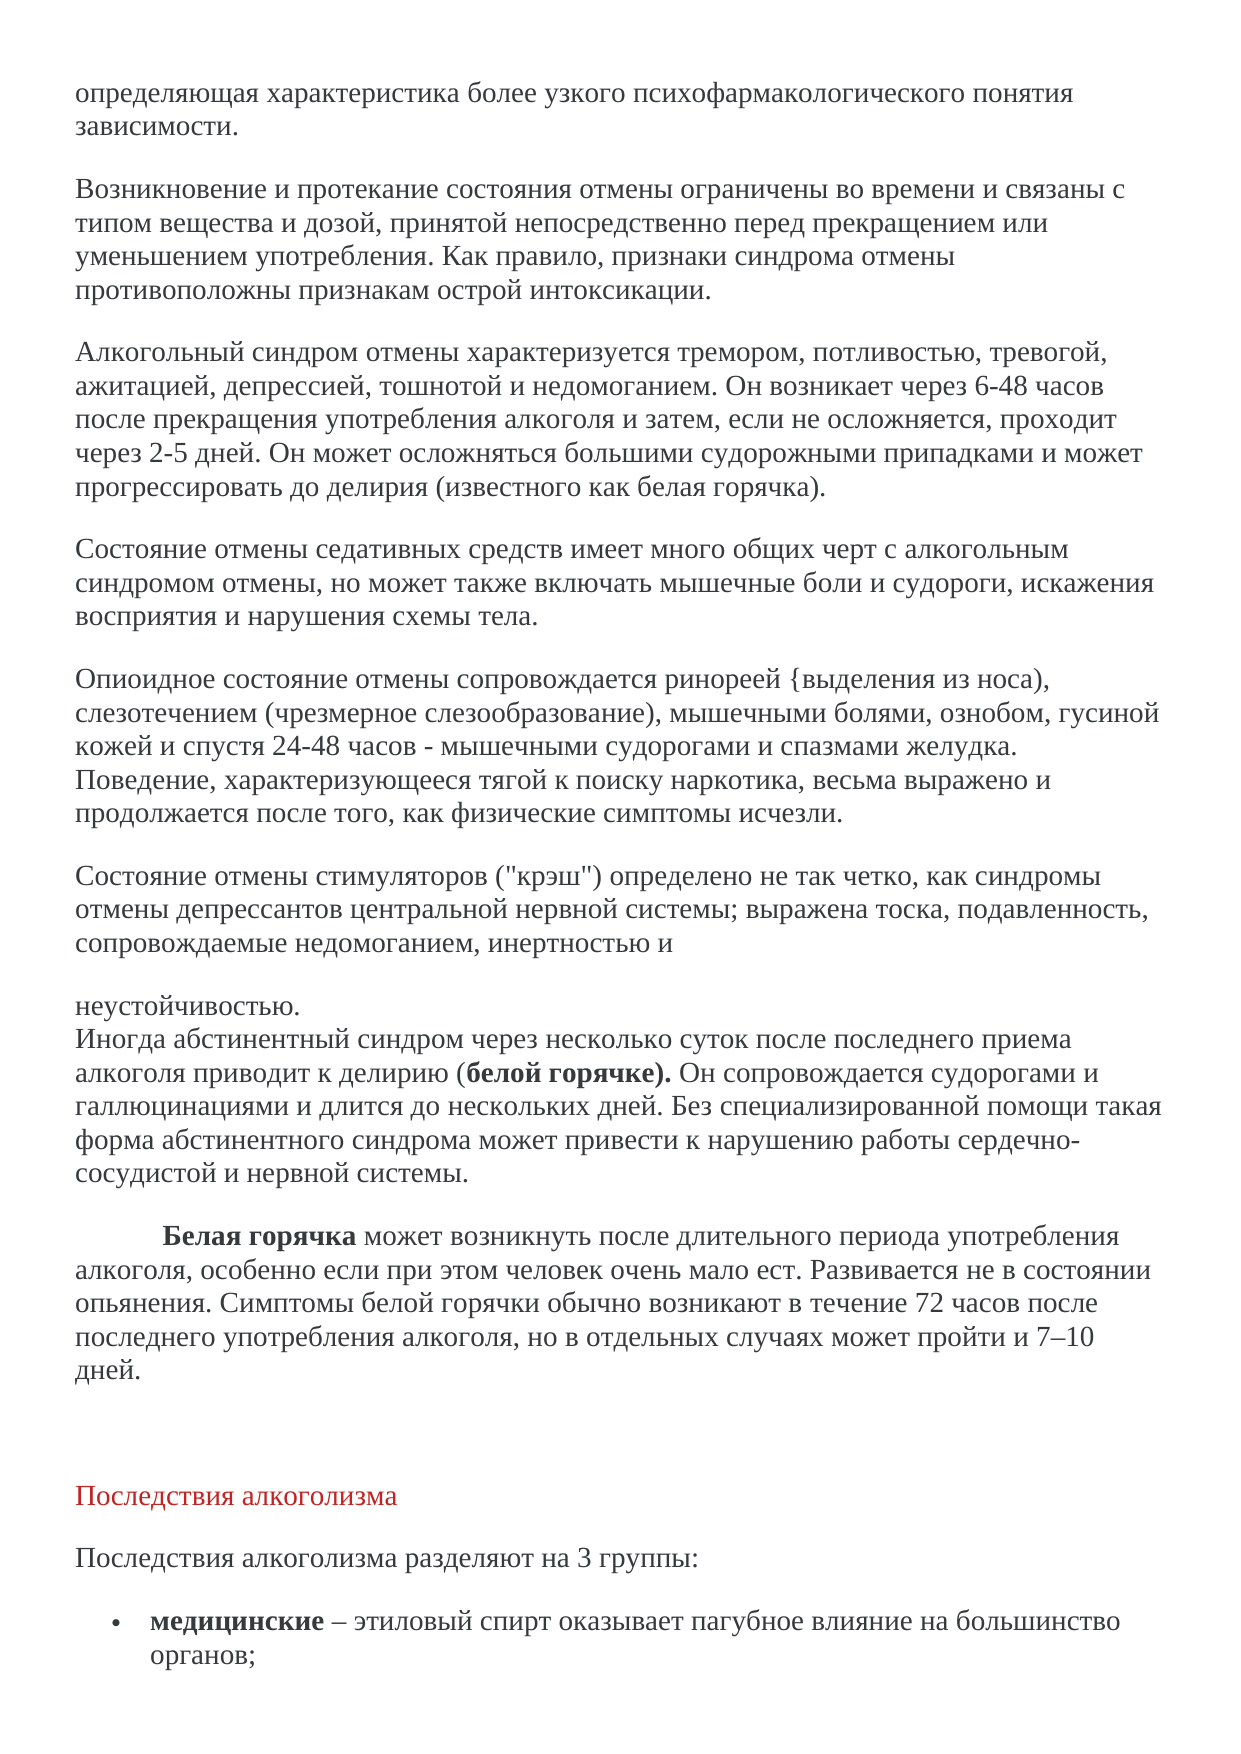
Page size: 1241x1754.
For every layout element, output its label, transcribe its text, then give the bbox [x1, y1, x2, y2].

text Опиоидное состояние отмены сопровождается ринореей {выделения из носа), слезотечением (чрезмерное слезообразование), мышечными болями, ознобом, гусиной кожей и спустя 24-48 часов - мышечными судорогами и спазмами желудка. Поведение, характеризующееся тягой к поиску наркотика, весьма выражено и продолжается после того, как физические симптомы исчезли. [75, 661, 1165, 829]
text неустойчивостью. Иногда абстинентный синдром через несколько суток после последнего приема алкоголя приводит к делирию (белой горячке). Он сопровождается судорогами и галлюцинациями и длится до нескольких дней. Без специализированной помощи такая форма абстинентного синдрома может привести к нарушению работы сердечно-сосудистой и нервной системы. [75, 988, 1165, 1189]
text Последствия алкоголизма [75, 1478, 1165, 1511]
text Состояние отмены седативных средств имеет много общих черт с алкогольным синдромом отмены, но может также включать мышечные боли и судороги, искажения восприятия и нарушения схемы тела. [75, 531, 1165, 632]
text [75, 75, 1165, 142]
text Алкогольный синдром отмены характеризуется тремором, потливостью, тревогой, ажитацией, депрессией, тошнотой и недомоганием. Он возникает через 6-48 часов после прекращения употребления алкоголя и затем, если не осложняется, проходит через 2-5 дней. Он может осложняться большими судорожными припадками и может прогрессировать до делирия (известного как белая горячка). [75, 334, 1165, 502]
text Белая горячка может возникнуть после длительного периода употребления алкоголя, особенно если при этом человек очень мало ест. Развивается не в состоянии опьянения. Симптомы белой горячки обычно возникают в течение 72 часов после последнего употребления алкоголя, но в отдельных случаях может пройти и 7–10 дней. [75, 1218, 1165, 1386]
text Последствия алкоголизма разделяют на 3 группы: [75, 1541, 1165, 1574]
list медицинские – этиловый спирт оказывает пагубное влияние на большинство органов; [112, 1603, 1165, 1670]
text Состояние отмены стимуляторов ("крэш") определено не так четко, как синдромы отмены депрессантов центральной нервной системы; выражена тоска, подавленность, сопровождаемые недомоганием, инертностью и [75, 858, 1165, 959]
text Возникновение и протекание состояния отмены ограничены во времени и связаны с типом вещества и дозой, принятой непосредственно перед прекращением или уменьшением употребления. Как правило, признаки синдрома отмены противоположны признакам острой интоксикации. [75, 171, 1165, 305]
